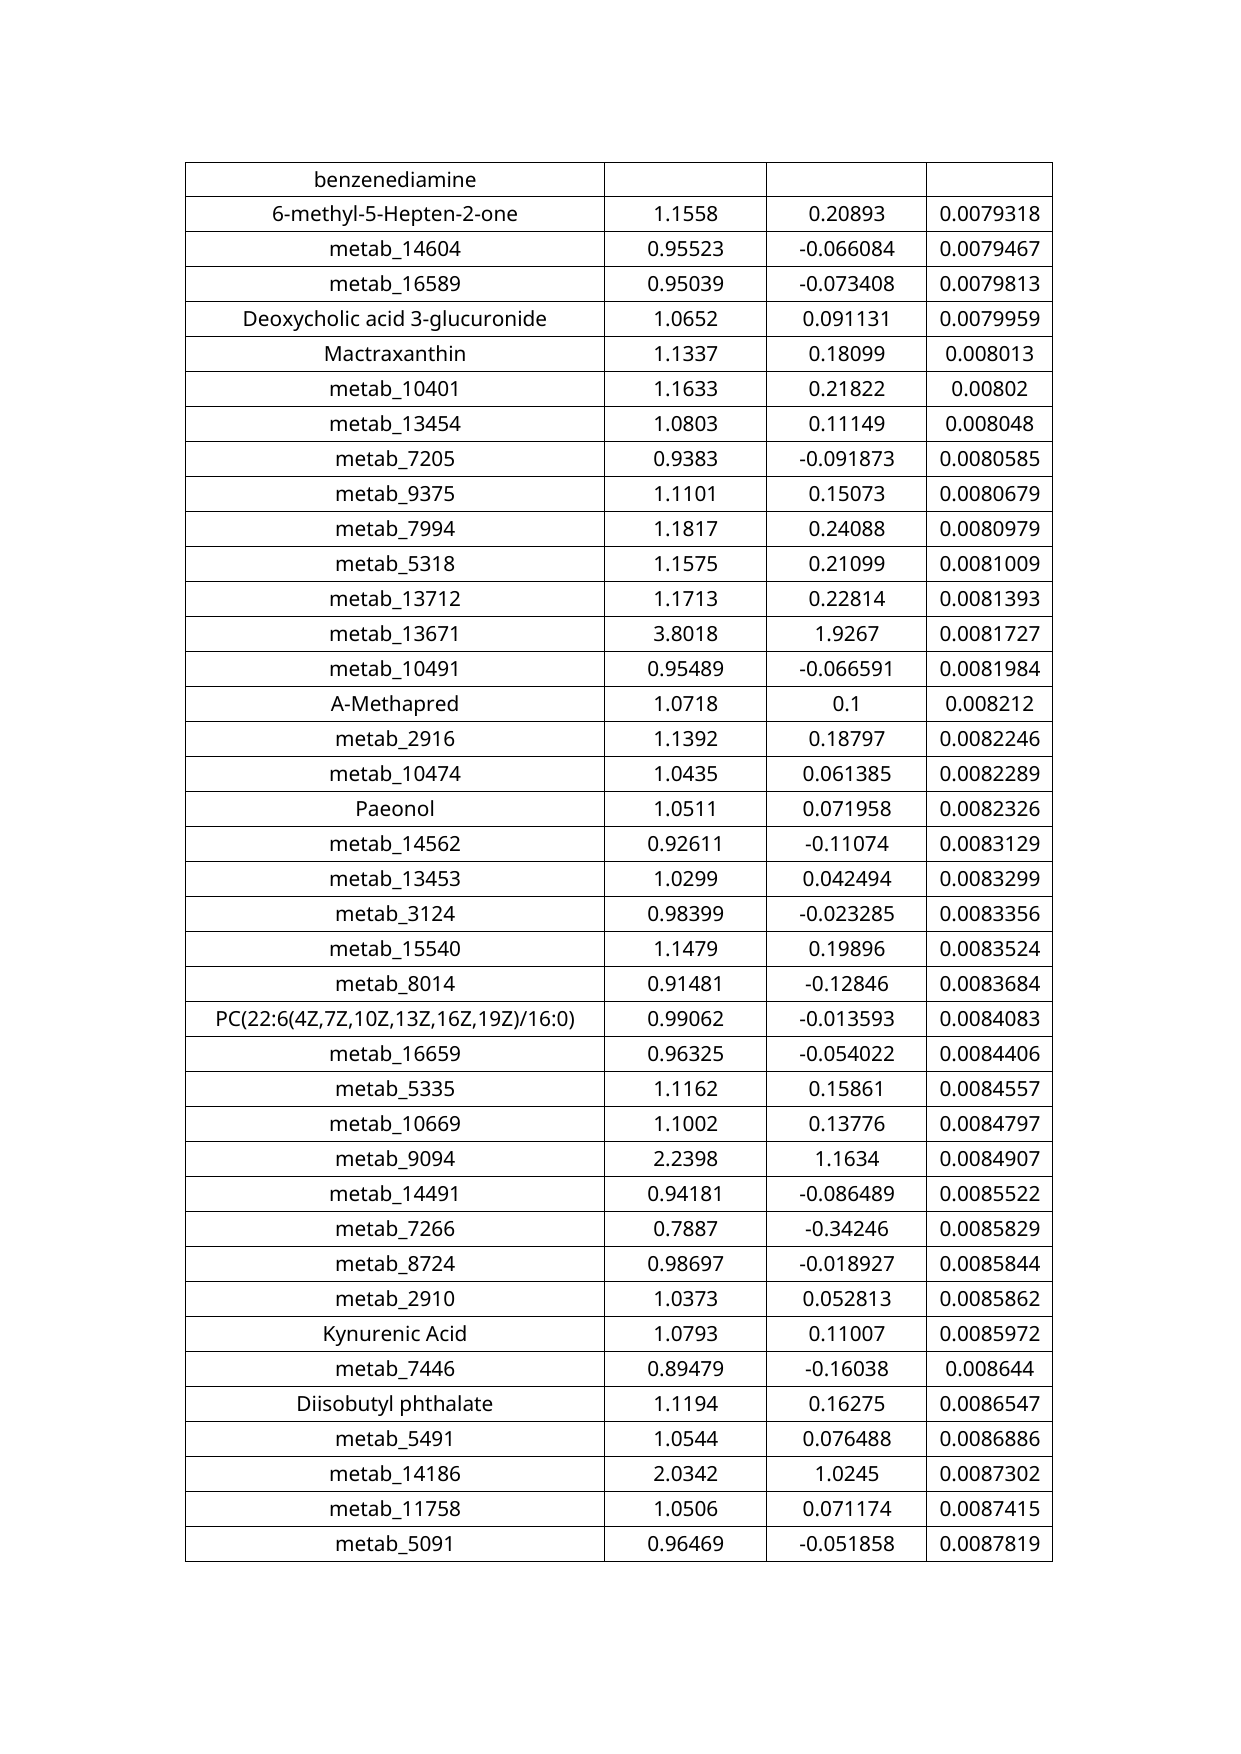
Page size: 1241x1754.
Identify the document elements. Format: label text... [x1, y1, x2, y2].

table_cell -0.054022 [767, 1037, 926, 1071]
table_cell -0.018927 [767, 1247, 926, 1281]
table_cell 0.0084083 [927, 1002, 1052, 1036]
table_cell 0.0081009 [927, 547, 1052, 581]
table_cell 0.0085972 [927, 1317, 1052, 1351]
table_cell 1.1633 [605, 372, 766, 406]
table_cell 0.0085522 [927, 1177, 1052, 1211]
table_cell 0.0085862 [927, 1282, 1052, 1316]
table_cell 0.11149 [767, 407, 926, 441]
table_cell -0.066591 [767, 652, 926, 686]
table_cell 0.052813 [767, 1282, 926, 1316]
table_cell metab_2916 [186, 722, 604, 756]
table_cell 0.0082326 [927, 792, 1052, 826]
table_cell metab_16589 [186, 267, 604, 301]
table_cell 0.0083356 [927, 897, 1052, 931]
table_cell 1.1101 [605, 477, 766, 511]
table_cell 0.00802 [927, 372, 1052, 406]
table_cell metab_14491 [186, 1177, 604, 1211]
table_cell -0.051858 [767, 1527, 926, 1561]
table_cell 0.11007 [767, 1317, 926, 1351]
table_cell 1.0245 [767, 1457, 926, 1491]
table_cell 0.071958 [767, 792, 926, 826]
table_cell metab_2910 [186, 1282, 604, 1316]
table_cell PC(22:6(4Z,7Z,10Z,13Z,16Z,19Z)/16:0) [186, 1002, 604, 1036]
table_cell 0.98399 [605, 897, 766, 931]
table_cell Deoxycholic acid 3-glucuronide [186, 302, 604, 336]
table_cell metab_13454 [186, 407, 604, 441]
table_cell metab_13671 [186, 617, 604, 651]
table_cell 0.094291 [767, 163, 926, 196]
table_cell 1.0803 [605, 407, 766, 441]
table_cell 1.1337 [605, 337, 766, 371]
table_cell 0.0079318 [927, 197, 1052, 231]
table_cell metab_5318 [186, 547, 604, 581]
table_cell 1.0506 [605, 1492, 766, 1526]
table_cell metab_9094 [186, 1142, 604, 1176]
table_cell Diisobutyl phthalate [186, 1387, 604, 1421]
table_cell 0.21099 [767, 547, 926, 581]
table_cell 1.0718 [605, 687, 766, 721]
table_cell 0.0084557 [927, 1072, 1052, 1106]
table_cell 1.0373 [605, 1282, 766, 1316]
table_cell 0.0087302 [927, 1457, 1052, 1491]
table_cell Mactraxanthin [186, 337, 604, 371]
table_cell metab_3124 [186, 897, 604, 931]
table_cell 1.1479 [605, 932, 766, 966]
table_cell 0.0085844 [927, 1247, 1052, 1281]
table_cell 0.9383 [605, 442, 766, 476]
table_cell metab_7994 [186, 512, 604, 546]
table_cell 0.7887 [605, 1212, 766, 1246]
table_cell 1.1002 [605, 1107, 766, 1141]
table_cell Kynurenic Acid [186, 1317, 604, 1351]
table_cell 0.0087415 [927, 1492, 1052, 1526]
table_cell 1.0675 [605, 163, 766, 196]
table_cell 0.0084907 [927, 1142, 1052, 1176]
table_cell 2.2398 [605, 1142, 766, 1176]
table_cell metab_13712 [186, 582, 604, 616]
table_cell -0.073408 [767, 267, 926, 301]
table_cell 0.008644 [927, 1352, 1052, 1386]
table_cell 1.1392 [605, 722, 766, 756]
table_cell metab_16659 [186, 1037, 604, 1071]
table_cell metab_10474 [186, 757, 604, 791]
table_cell 0.1 [767, 687, 926, 721]
table_cell metab_10669 [186, 1107, 604, 1141]
table_cell A-Methapred [186, 687, 604, 721]
table_cell 0.15073 [767, 477, 926, 511]
table_cell 1.0511 [605, 792, 766, 826]
table_cell 0.13776 [767, 1107, 926, 1141]
table_cell 0.008212 [927, 687, 1052, 721]
table_cell 0.0082289 [927, 757, 1052, 791]
table_cell 0.95489 [605, 652, 766, 686]
table_cell 1.1575 [605, 547, 766, 581]
table_cell -0.023285 [767, 897, 926, 931]
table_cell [186, 163, 604, 196]
table_cell 1.1817 [605, 512, 766, 546]
table_cell 0.008013 [927, 337, 1052, 371]
table_cell metab_7446 [186, 1352, 604, 1386]
table_cell metab_11758 [186, 1492, 604, 1526]
table_cell 0.0086547 [927, 1387, 1052, 1421]
table_cell 0.071174 [767, 1492, 926, 1526]
table_cell -0.11074 [767, 827, 926, 861]
table_cell 0.99062 [605, 1002, 766, 1036]
table_cell 0.076488 [767, 1422, 926, 1456]
table_cell 0.0086886 [927, 1422, 1052, 1456]
table_cell 0.24088 [767, 512, 926, 546]
table_cell metab_5091 [186, 1527, 604, 1561]
table_cell 0.0084406 [927, 1037, 1052, 1071]
table_cell 1.1558 [605, 197, 766, 231]
table_cell 6-methyl-5-Hepten-2-one [186, 197, 604, 231]
table_cell metab_7205 [186, 442, 604, 476]
table_cell metab_13453 [186, 862, 604, 896]
table_cell 1.1634 [767, 1142, 926, 1176]
table_cell 0.0079959 [927, 302, 1052, 336]
table_cell 0.96325 [605, 1037, 766, 1071]
table_cell 0.0080679 [927, 477, 1052, 511]
table_cell metab_14604 [186, 232, 604, 266]
table_cell 0.0081727 [927, 617, 1052, 651]
table_cell -0.066084 [767, 232, 926, 266]
table_cell -0.091873 [767, 442, 926, 476]
table_cell metab_14562 [186, 827, 604, 861]
table_cell 1.1162 [605, 1072, 766, 1106]
table_cell 0.18099 [767, 337, 926, 371]
table_cell 0.92611 [605, 827, 766, 861]
table_cell 0.15861 [767, 1072, 926, 1106]
table_cell 0.16275 [767, 1387, 926, 1421]
table_cell 0.0079179 [927, 163, 1052, 196]
table_cell 1.1194 [605, 1387, 766, 1421]
table_cell 0.061385 [767, 757, 926, 791]
table_cell metab_15540 [186, 932, 604, 966]
table_cell 1.9267 [767, 617, 926, 651]
table_cell 0.95523 [605, 232, 766, 266]
table_cell 1.1713 [605, 582, 766, 616]
table_cell metab_8724 [186, 1247, 604, 1281]
table_cell 0.0083129 [927, 827, 1052, 861]
table_cell 2.0342 [605, 1457, 766, 1491]
table_cell 0.19896 [767, 932, 926, 966]
table_cell 3.8018 [605, 617, 766, 651]
table_cell 0.0081984 [927, 652, 1052, 686]
table_cell -0.086489 [767, 1177, 926, 1211]
table_cell 0.21822 [767, 372, 926, 406]
table_cell 0.94181 [605, 1177, 766, 1211]
table_cell 0.008048 [927, 407, 1052, 441]
table_cell 1.0544 [605, 1422, 766, 1456]
table_cell -0.013593 [767, 1002, 926, 1036]
table_cell 0.22814 [767, 582, 926, 616]
table_cell 0.0085829 [927, 1212, 1052, 1246]
table_cell 0.0082246 [927, 722, 1052, 756]
table_cell 0.89479 [605, 1352, 766, 1386]
table_cell 1.0435 [605, 757, 766, 791]
table_cell 1.0299 [605, 862, 766, 896]
table_cell 0.95039 [605, 267, 766, 301]
table_cell 0.0079813 [927, 267, 1052, 301]
table_cell -0.34246 [767, 1212, 926, 1246]
table_cell 0.0083684 [927, 967, 1052, 1001]
table_cell 0.091131 [767, 302, 926, 336]
table_cell 0.0080585 [927, 442, 1052, 476]
table_cell 1.0793 [605, 1317, 766, 1351]
table_cell metab_5491 [186, 1422, 604, 1456]
table_cell 0.0081393 [927, 582, 1052, 616]
table_cell 0.0083524 [927, 932, 1052, 966]
table_cell 0.0087819 [927, 1527, 1052, 1561]
table_cell metab_5335 [186, 1072, 604, 1106]
table_cell 0.0080979 [927, 512, 1052, 546]
table_cell metab_14186 [186, 1457, 604, 1491]
table_cell -0.12846 [767, 967, 926, 1001]
table_cell Paeonol [186, 792, 604, 826]
table_cell 0.98697 [605, 1247, 766, 1281]
table_cell metab_9375 [186, 477, 604, 511]
table_cell 0.91481 [605, 967, 766, 1001]
table_cell metab_7266 [186, 1212, 604, 1246]
table_cell metab_8014 [186, 967, 604, 1001]
table_cell -0.16038 [767, 1352, 926, 1386]
table_cell 0.96469 [605, 1527, 766, 1561]
table_cell 1.0652 [605, 302, 766, 336]
table_cell 0.0079467 [927, 232, 1052, 266]
table_cell 0.042494 [767, 862, 926, 896]
table_cell 0.0084797 [927, 1107, 1052, 1141]
table_cell 0.0083299 [927, 862, 1052, 896]
table_cell 0.18797 [767, 722, 926, 756]
table_cell metab_10491 [186, 652, 604, 686]
table_cell metab_10401 [186, 372, 604, 406]
table_cell 0.20893 [767, 197, 926, 231]
